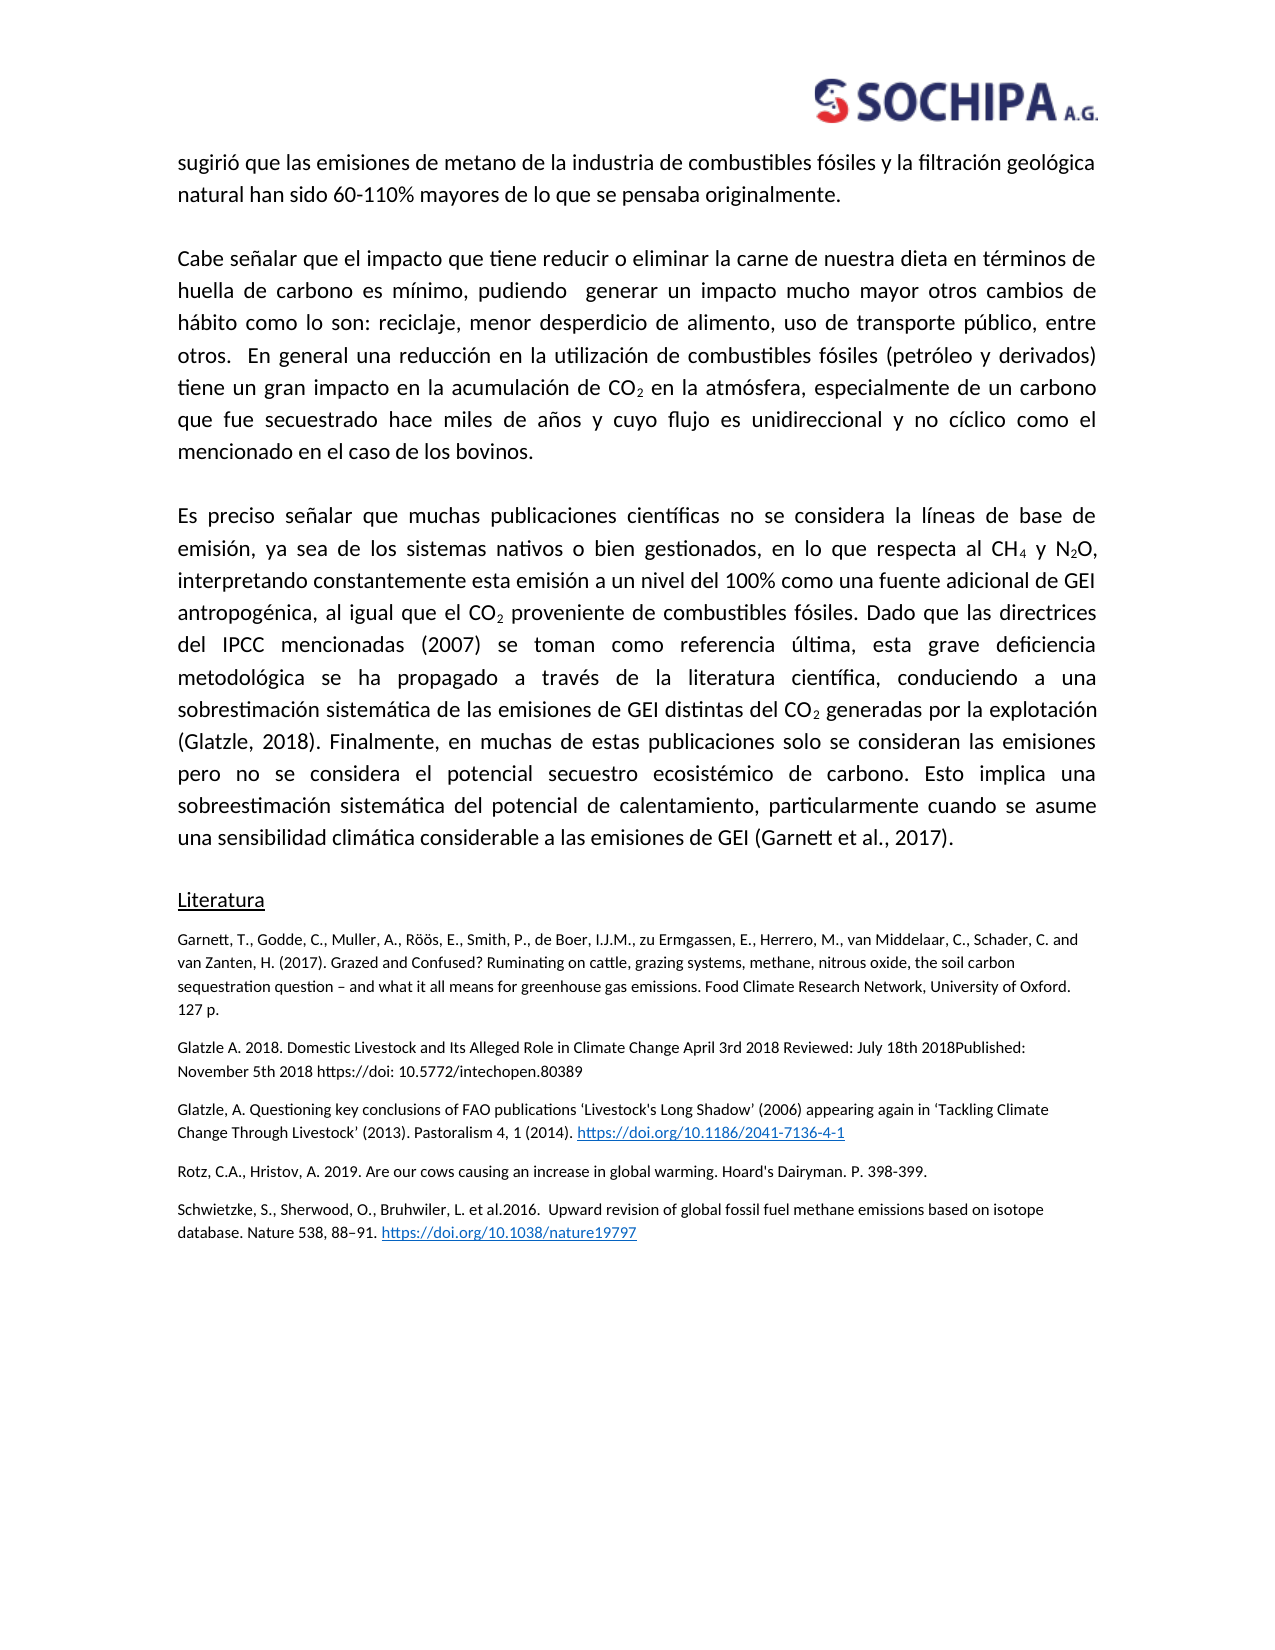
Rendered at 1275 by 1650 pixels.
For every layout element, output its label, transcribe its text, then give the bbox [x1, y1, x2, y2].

text Schwietzke, S., Sherwood, O., Bruhwiler, L. et al.2016. Upward revision of global fossil fuel methane emissions based on isotope database. Nature 538, 88–91. https://doi.org/10.1038/nature19797 [177, 1199, 1098, 1243]
text Es preciso señalar que muchas publicaciones científicas no se considera la líneas de base de emisión, ya sea de los sistemas nativos o bien gestionados, en lo que respecta al CH4 y N2O, interpretando constantemente esta emisión a un nivel del 100% como una fuente adicional de GEI antropogénica, al igual que el CO2 proveniente de combustibles fósiles. Dado que las directrices del IPCC mencionadas (2007) se toman como referencia última, esta grave deficiencia metodológica se ha propagado a través de la literatura científica, conduciendo a una sobrestimación sistemática de las emisiones de GEI distintas del CO2 generadas por la explotación (Glatzle, 2018). Finalmente, en muchas de estas publicaciones solo se consideran las emisiones pero no se considera el potencial secuestro ecosistémico de carbono. Esto implica una sobreestimación sistemática del potencial de calentamiento, particularmente cuando se asume una sensibilidad climática considerable a las emisiones de GEI (Garnett et al., 2017). [177, 502, 1098, 852]
text Glatzle, A. Questioning key conclusions of FAO publications ‘Livestock's Long Shadow’ (2006) appearing again in ‘Tackling Climate Change Through Livestock’ (2013). Pastoralism 4, 1 (2014). https://doi.org/10.1186/2041-7136-4-1 [177, 1099, 1098, 1143]
picture [814, 73, 1098, 132]
text Rotz, C.A., Hristov, A. 2019. Are our cows causing an increase in global warming. Hoard's Dairyman. P. 398-399. [177, 1161, 1098, 1181]
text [177, 148, 1098, 208]
text Literatura [177, 886, 1098, 913]
text Garnett, T., Godde, C., Muller, A., Röös, E., Smith, P., de Boer, I.J.M., zu Ermgassen, E., Herrero, M., van Middelaar, C., Schader, C. and van Zanten, H. (2017). Grazed and Confused? Ruminating on cattle, grazing systems, methane, nitrous oxide, the soil carbon sequestration question – and what it all means for greenhouse gas emissions. Food Climate Research Network, University of Oxford. 127 p. [177, 929, 1098, 1020]
text Glatzle A. 2018. Domestic Livestock and Its Alleged Role in Climate Change April 3rd 2018 Reviewed: July 18th 2018Published: November 5th 2018 https://doi: 10.5772/intechopen.80389 [177, 1038, 1098, 1081]
text Cabe señalar que el impacto que tiene reducir o eliminar la carne de nuestra dieta en términos de huella de carbono es mínimo, pudiendo generar un impacto mucho mayor otros cambios de hábito como lo son: reciclaje, menor desperdicio de alimento, uso de transporte público, entre otros. En general una reducción en la utilización de combustibles fósiles (petróleo y derivados) tiene un gran impacto en la acumulación de CO2 en la atmósfera, especialmente de un carbono que fue secuestrado hace miles de años y cuyo flujo es unidireccional y no cíclico como el mencionado en el caso de los bovinos. [177, 244, 1098, 465]
